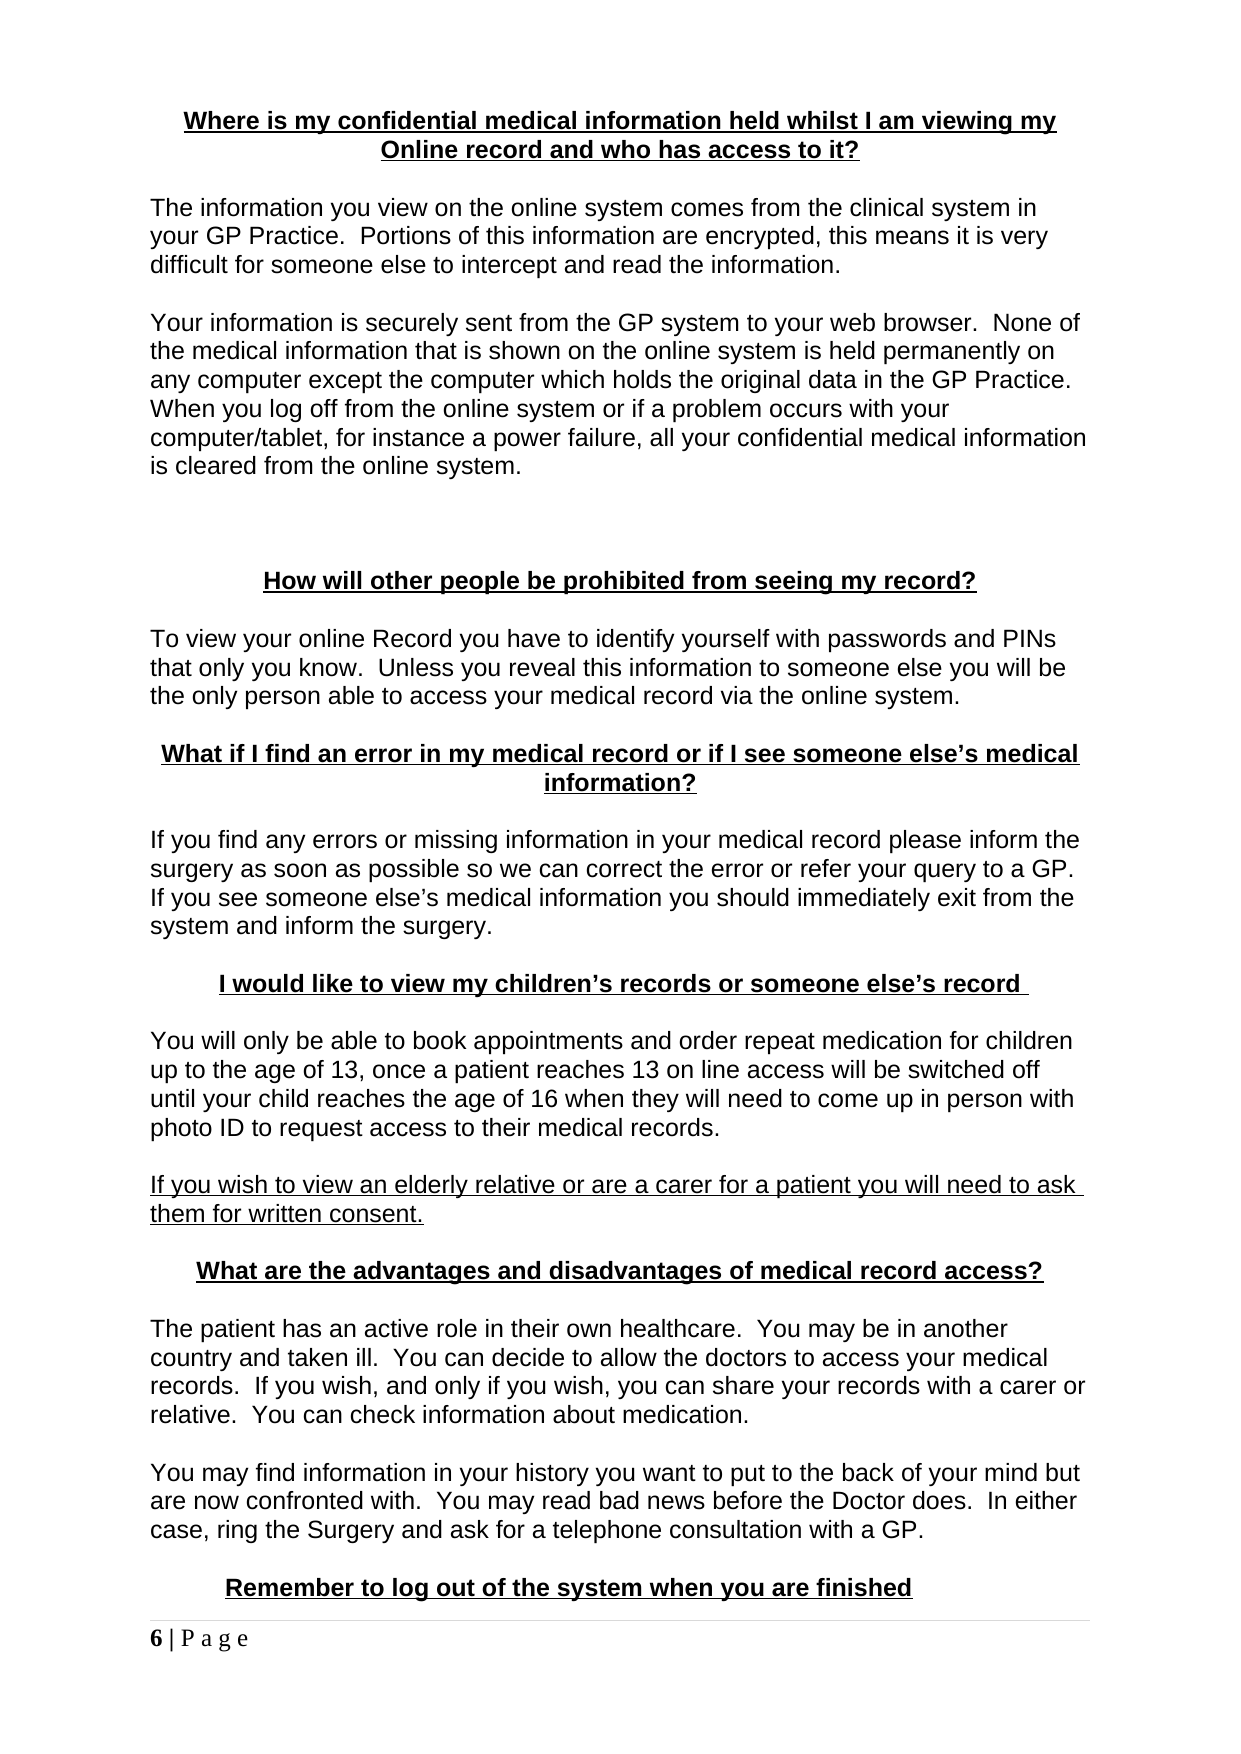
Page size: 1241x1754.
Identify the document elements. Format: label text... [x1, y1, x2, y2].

text Remember to log out of the system when you are finished [225, 1573, 1090, 1601]
text What are the advantages and disadvantages of medical record access? [150, 1256, 1090, 1285]
text If you find any errors or missing information in your medical record please inform the surgery as soon as possible so we can correct the error or refer your query to a GP. If you see someone else’s medical information you should immediately exit from the system and inform the surgery. [150, 825, 1090, 940]
text You will only be able to book appointments and order repeat medication for children up to the age of 13, once a patient reaches 13 on line access will be switched off until your child reaches the age of 16 when they will need to come up in person with photo ID to request access to their medical records. [150, 1026, 1090, 1141]
text If you wish to view an elderly relative or are a carer for a patient you will need to ask them for written consent. [150, 1170, 1090, 1228]
text The information you view on the online system comes from the clinical system in your GP Practice. Portions of this information are encrypted, this means it is very difficult for someone else to intercept and read the information. [150, 193, 1090, 279]
text Your information is securely sent from the GP system to your web browser. None of the medical information that is shown on the online system is held permanently on any computer except the computer which holds the original data in the GP Practice. When you log off from the online system or if a problem occurs with your computer/tablet, for instance a power failure, all your confidential medical information is cleared from the online system. [150, 308, 1090, 480]
text How will other people be prohibited from seeing my record? [150, 566, 1090, 595]
text Where is my confidential medical information held whilst I am viewing my Online record and who has access to it? [150, 106, 1090, 164]
text What if I find an error in my medical record or if I see someone else’s medical information? [150, 739, 1090, 796]
text I would like to view my children’s records or someone else’s record [150, 969, 1090, 998]
text The patient has an active role in their own healthcare. You may be in another country and taken ill. You can decide to allow the doctors to access your medical records. If you wish, and only if you wish, you can share your records with a carer or relative. You can check information about medication. [150, 1314, 1090, 1429]
text You may find information in your history you want to put to the back of your mind but are now confronted with. You may read bad news before the Doctor does. In either case, ring the Surgery and ask for a telephone consultation with a GP. [150, 1458, 1090, 1544]
text To view your online Record you have to identify yourself with passwords and PINs that only you know. Unless you reveal this information to someone else you will be the only person able to access your medical record via the online system. [150, 624, 1090, 710]
